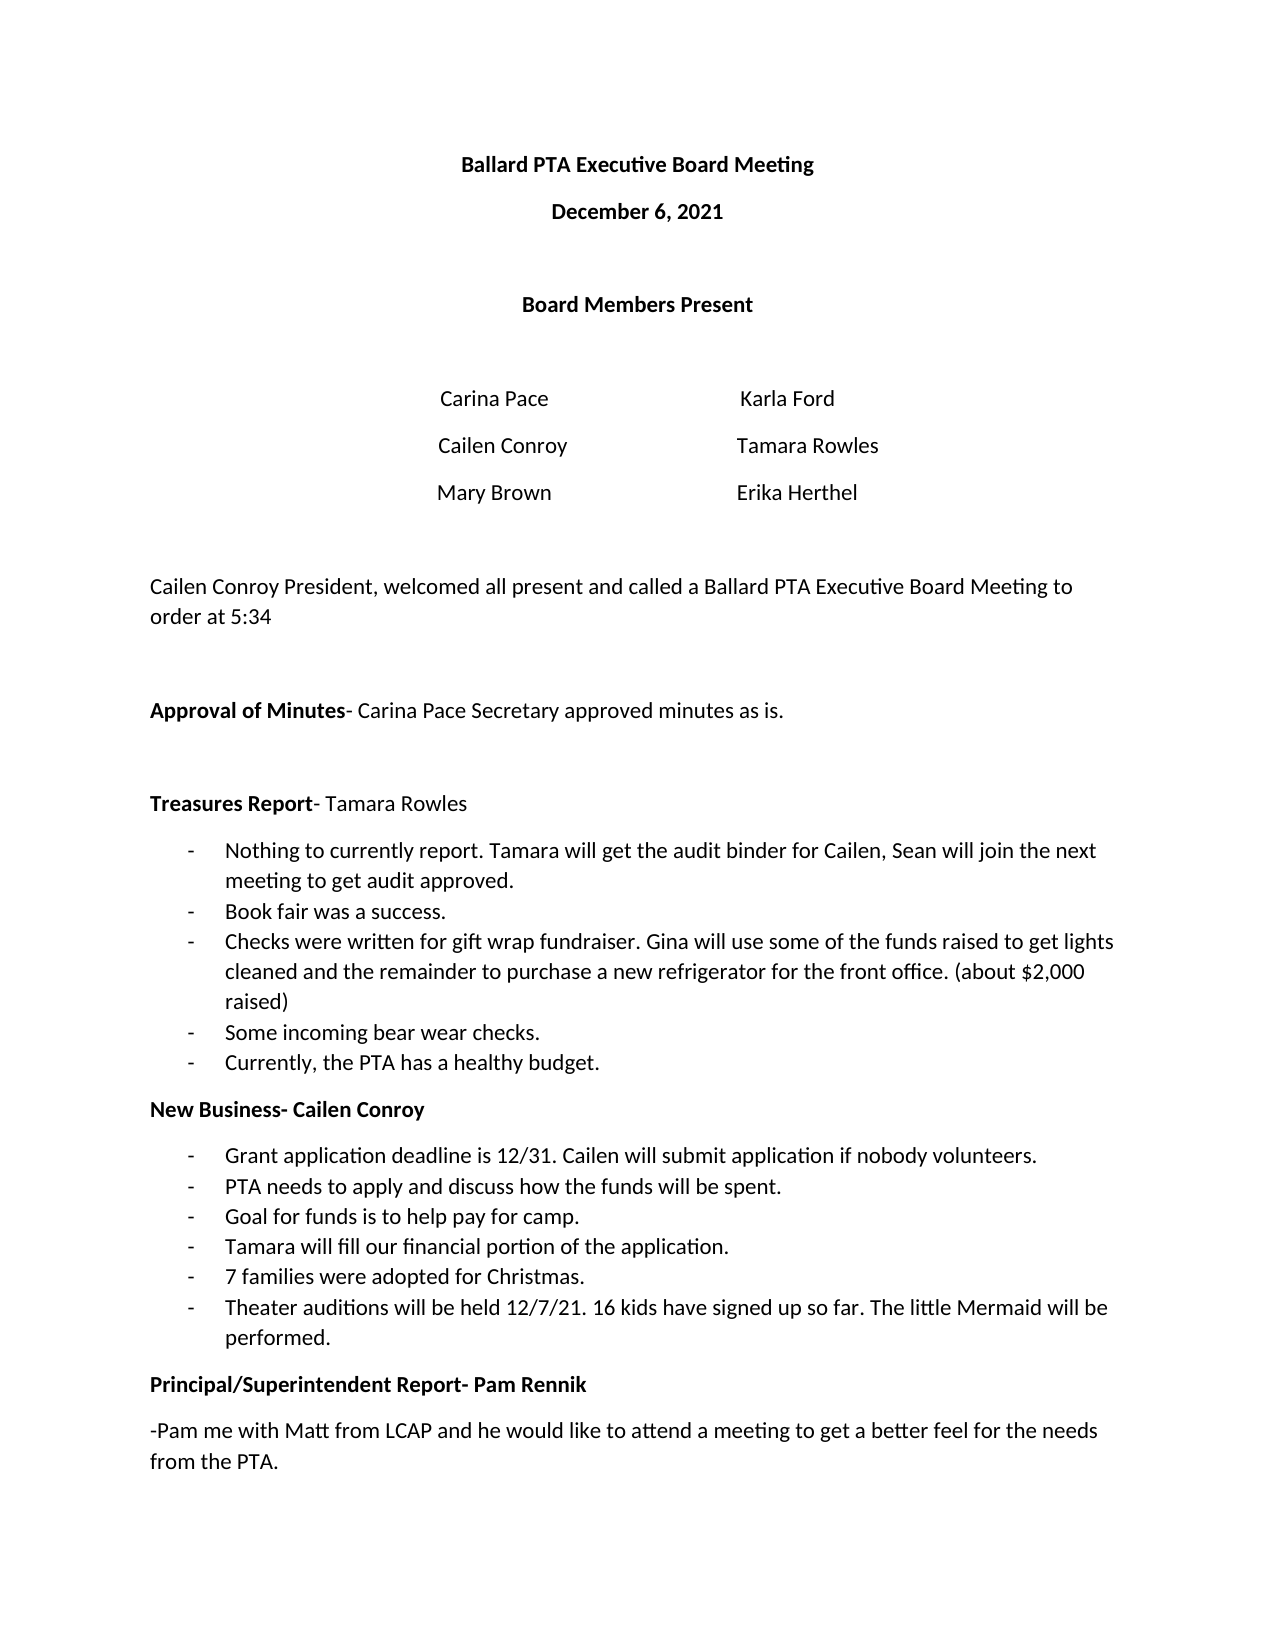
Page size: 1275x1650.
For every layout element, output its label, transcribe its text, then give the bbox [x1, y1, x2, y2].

list Grant application deadline is 12/31. Cailen will submit application if nobody volunteers. [187, 1142, 1125, 1170]
text Ballard PTA Executive Board Meeting [150, 150, 1125, 178]
text Treasures Report- Tamara Rowles [150, 789, 1125, 818]
list Checks were written for gift wrap fundraiser. Gina will use some of the funds raised to get lights cleaned and the remainder to purchase a new refrigerator for the front office. (about $2,000 raised) [187, 927, 1125, 1016]
text Approval of Minutes- Carina Pace Secretary approved minutes as is. [150, 696, 1125, 724]
list 7 families were adopted for Christmas. [187, 1262, 1125, 1291]
text New Business- Cailen Conroy [150, 1095, 1125, 1123]
list Theater auditions will be held 12/7/21. 16 kids have signed up so far. The little Mermaid will be performed. [187, 1293, 1125, 1351]
text -Pam me with Matt from LCAP and he would like to attend a meeting to get a better feel for the needs from the PTA. [150, 1417, 1125, 1475]
text Mary Brown Erika Herthel [300, 478, 1125, 506]
text Board Members Present [150, 291, 1125, 319]
text Cailen Conroy President, welcomed all present and called a Ballard PTA Executive Board Meeting to order at 5:34 [150, 572, 1125, 630]
text Cailen Conroy Tamara Rowles [150, 431, 1125, 459]
text December 6, 2021 [150, 197, 1125, 225]
list PTA needs to apply and discuss how the funds will be spent. [187, 1172, 1125, 1200]
text Carina Pace Karla Ford [150, 384, 1125, 412]
text Principal/Superintendent Report- Pam Rennik [150, 1370, 1125, 1398]
list Goal for funds is to help pay for camp. [187, 1202, 1125, 1230]
list Currently, the PTA has a healthy budget. [187, 1048, 1125, 1076]
list Nothing to currently report. Tamara will get the audit binder for Cailen, Sean will join the next meeting to get audit approved. [187, 836, 1125, 895]
list Some incoming bear wear checks. [187, 1018, 1125, 1046]
list Tamara will fill our financial portion of the application. [187, 1232, 1125, 1260]
list Book fair was a success. [187, 897, 1125, 925]
